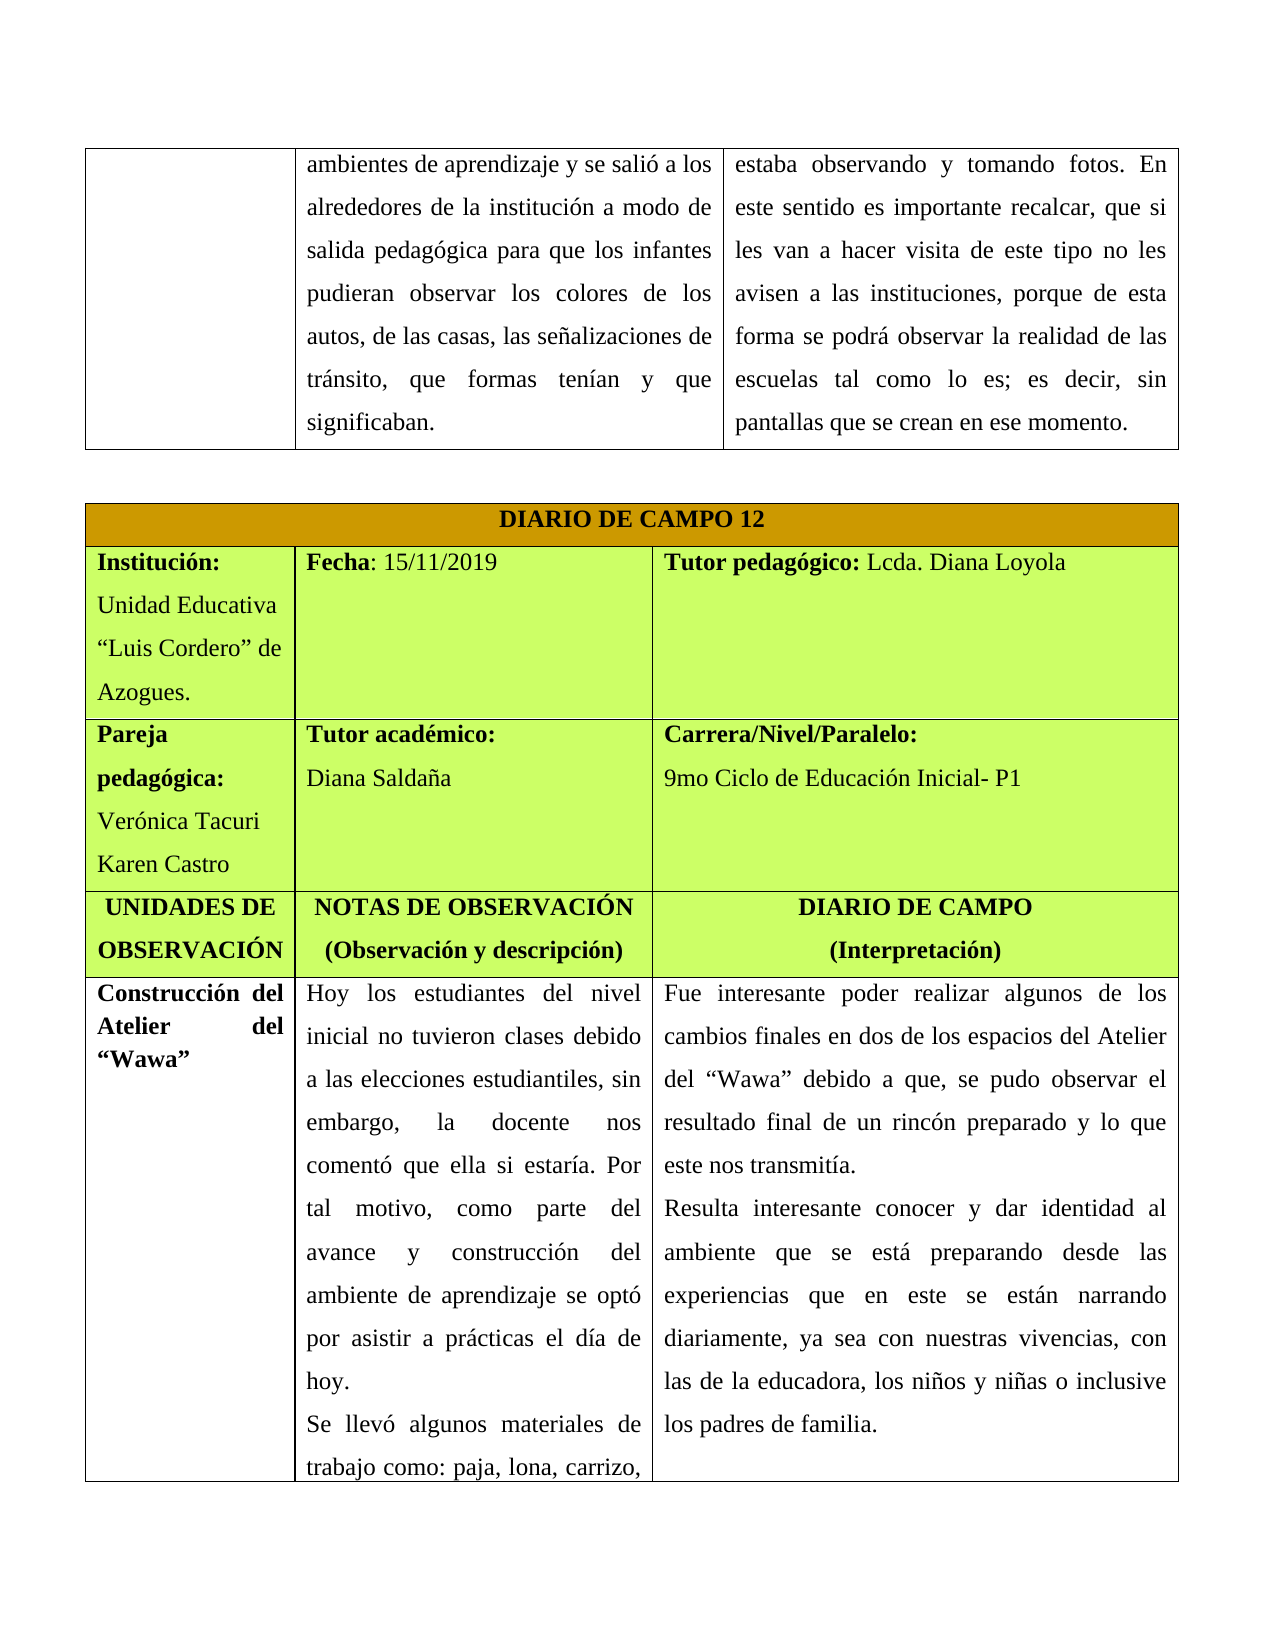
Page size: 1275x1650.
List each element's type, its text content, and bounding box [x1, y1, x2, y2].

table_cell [296, 149, 723, 449]
table_cell DIARIO DE CAMPO (Interpretación) [653, 892, 1178, 977]
table_cell NOTAS DE OBSERVACIÓN (Observación y descripción) [296, 892, 652, 977]
table_cell Carrera/Nivel/Paralelo: 9mo Ciclo de Educación Inicial- P1 [653, 720, 1178, 891]
table_cell Tutor académico: Diana Saldaña [296, 720, 652, 891]
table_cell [724, 149, 1178, 449]
table_cell Fecha: 15/11/2019 [296, 547, 652, 718]
table_cell Tutor pedagógico: Lcda. Diana Loyola [653, 547, 1178, 718]
table_cell Pareja pedagógica: Verónica Tacuri Karen Castro [86, 720, 294, 891]
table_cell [653, 978, 1178, 1481]
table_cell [296, 978, 652, 1481]
table_cell Institución: Unidad Educativa “Luis Cordero” de Azogues. [86, 547, 294, 718]
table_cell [86, 149, 295, 449]
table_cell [86, 978, 294, 1481]
table_header DIARIO DE CAMPO 12 [86, 504, 1178, 546]
table_cell UNIDADES DE OBSERVACIÓN [86, 892, 294, 977]
